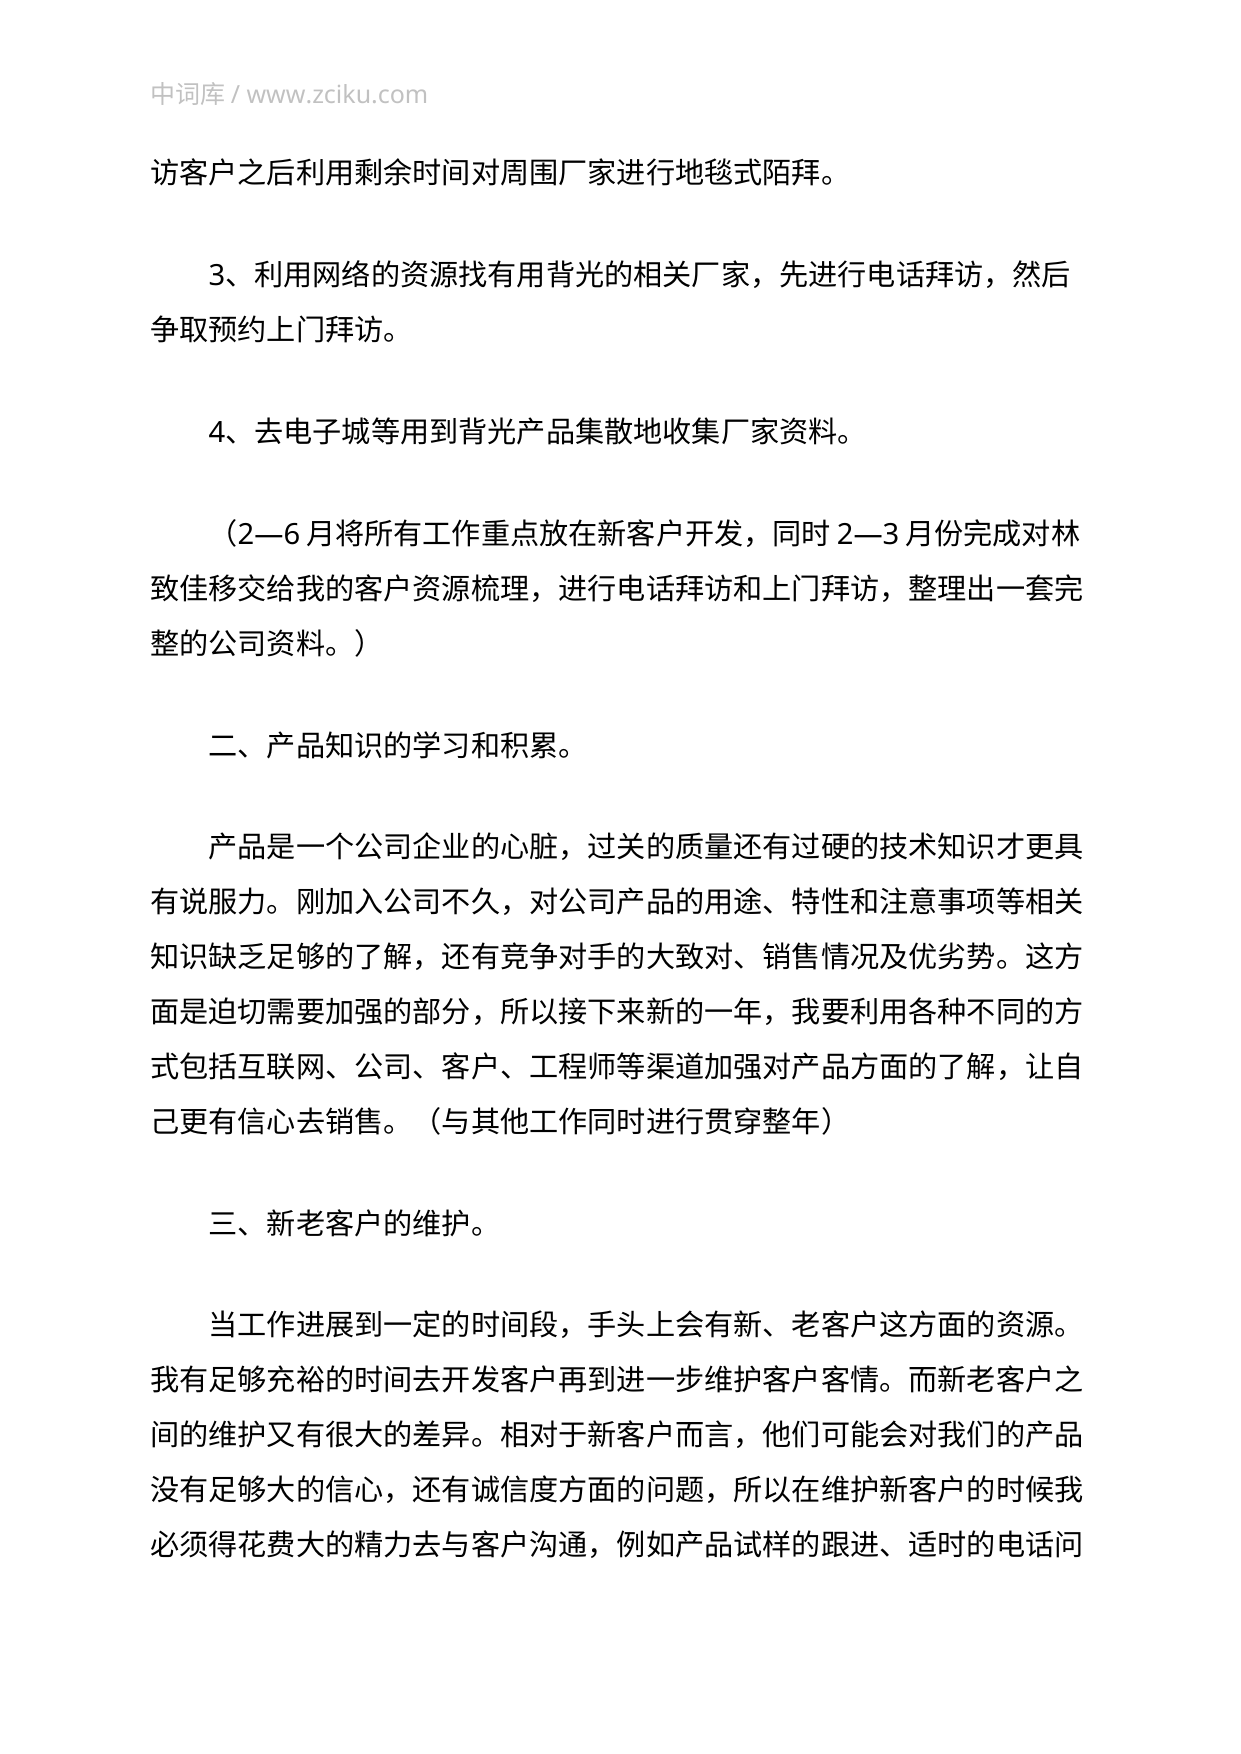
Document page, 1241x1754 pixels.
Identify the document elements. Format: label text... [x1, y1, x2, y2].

text 二、产品知识的学习和积累。 [150, 722, 1090, 764]
text （2—6月将所有工作重点放在新客户开发，同时2—3月份完成对林致佳移交给我的客户资源梳理，进行电话拜访和上门拜访，整理出一套完整的公司资料。） [150, 511, 1090, 663]
text 三、新老客户的维护。 [150, 1200, 1090, 1242]
text 3、利用网络的资源找有用背光的相关厂家，先进行电话拜访，然后争取预约上门拜访。 [150, 252, 1090, 349]
text 4、去电子城等用到背光产品集散地收集厂家资料。 [150, 408, 1090, 451]
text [150, 150, 1090, 192]
text 产品是一个公司企业的心脏，过关的质量还有过硬的技术知识才更具有说服力。刚加入公司不久，对公司产品的用途、特性和注意事项等相关知识缺乏足够的了解，还有竞争对手的大致对、销售情况及优劣势。这方面是迫切需要加强的部分，所以接下来新的一年，我要利用各种不同的方式包括互联网、公司、客户、工程师等渠道加强对产品方面的了解，让自己更有信心去销售。（与其他工作同时进行贯穿整年） [150, 824, 1090, 1141]
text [150, 1302, 1090, 1564]
